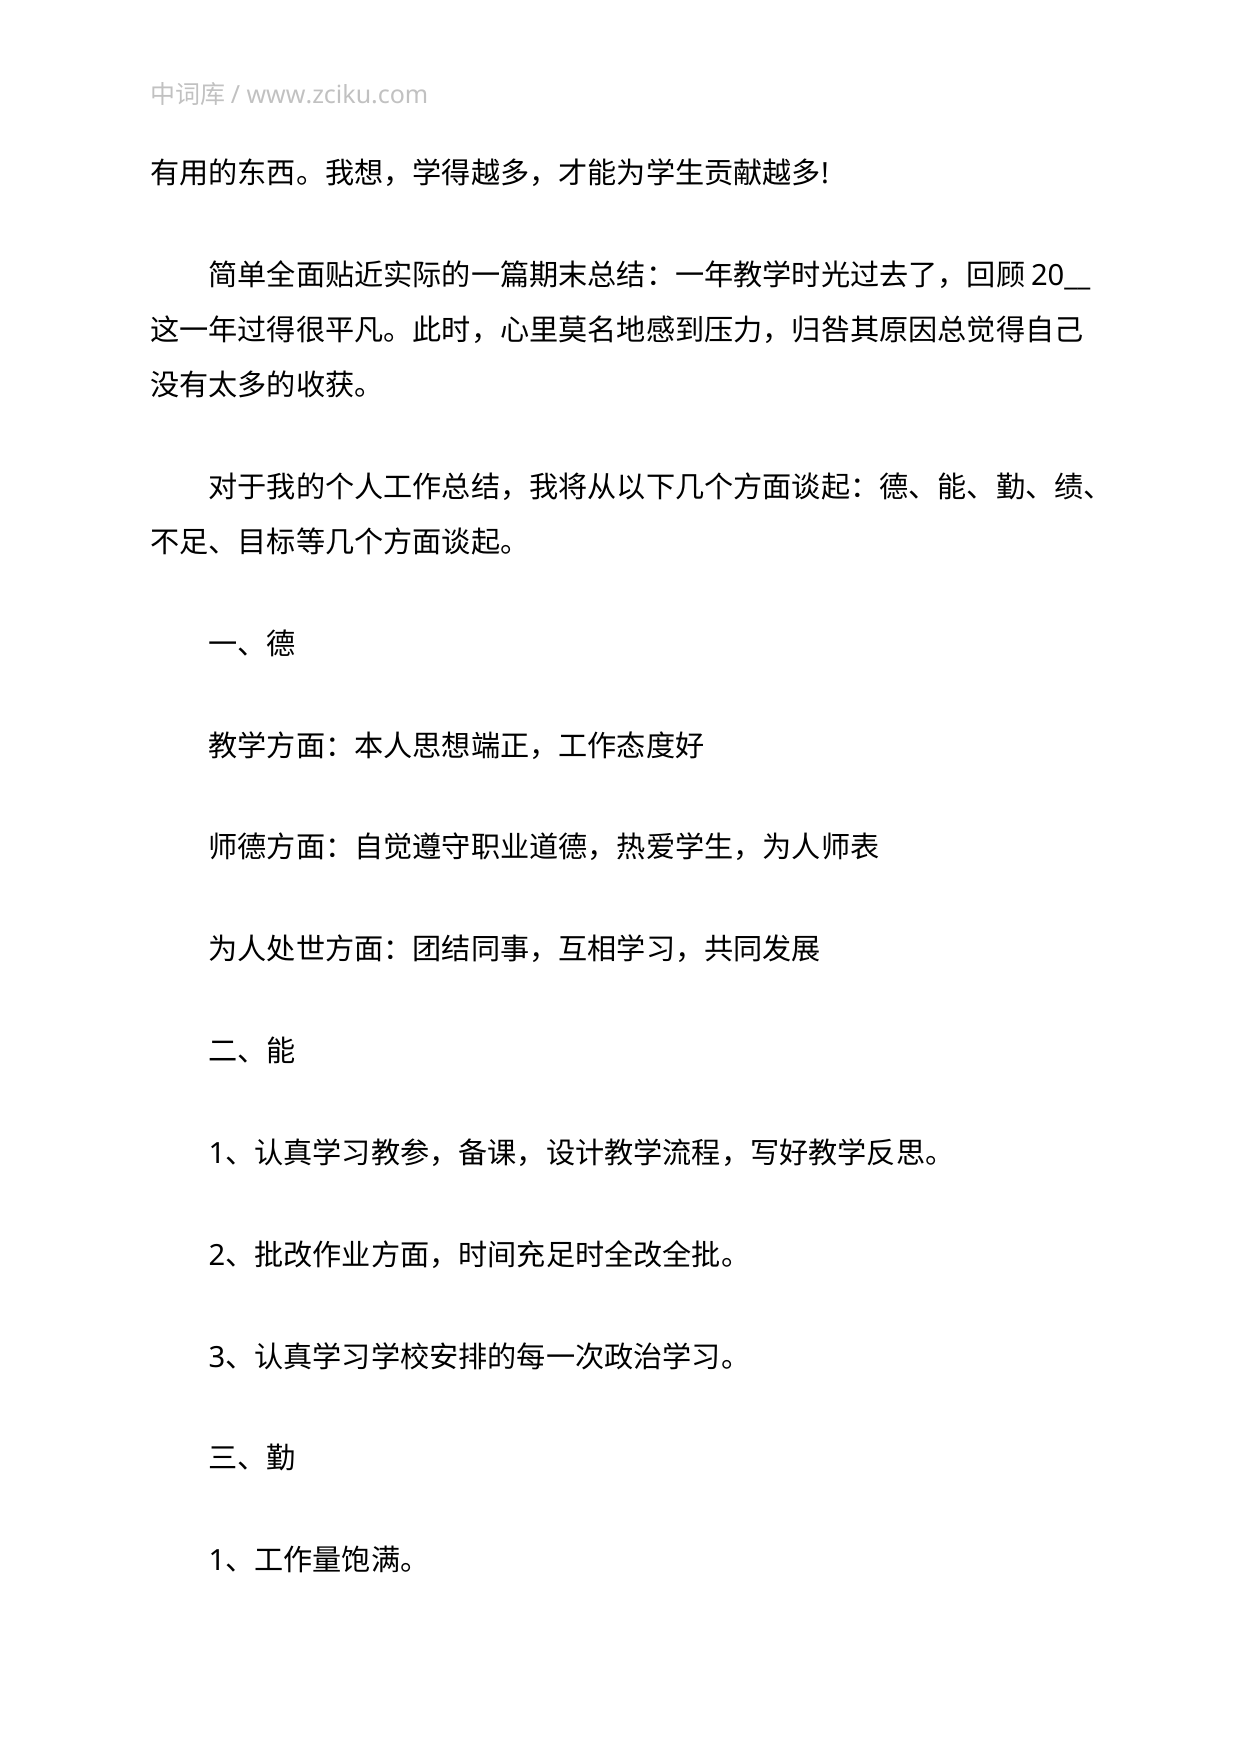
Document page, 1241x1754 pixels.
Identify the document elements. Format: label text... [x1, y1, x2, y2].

text 一、德 [150, 620, 1090, 663]
text 2、批改作业方面，时间充足时全改全批。 [150, 1231, 1090, 1273]
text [150, 150, 1090, 192]
text 对于我的个人工作总结，我将从以下几个方面谈起：德、能、勤、绩、不足、目标等几个方面谈起。 [150, 464, 1090, 561]
text 师德方面：自觉遵守职业道德，热爱学生，为人师表 [150, 824, 1090, 866]
text 三、勤 [150, 1435, 1090, 1477]
text 1、工作量饱满。 [150, 1537, 1090, 1579]
text 为人处世方面：团结同事，互相学习，共同发展 [150, 926, 1090, 968]
text 1、认真学习教参，备课，设计教学流程，写好教学反思。 [150, 1129, 1090, 1172]
text 二、能 [150, 1027, 1090, 1070]
text 教学方面：本人思想端正，工作态度好 [150, 722, 1090, 764]
text 简单全面贴近实际的一篇期末总结：一年教学时光过去了，回顾20__这一年过得很平凡。此时，心里莫名地感到压力，归咎其原因总觉得自己没有太多的收获。 [150, 252, 1090, 404]
text 3、认真学习学校安排的每一次政治学习。 [150, 1333, 1090, 1376]
